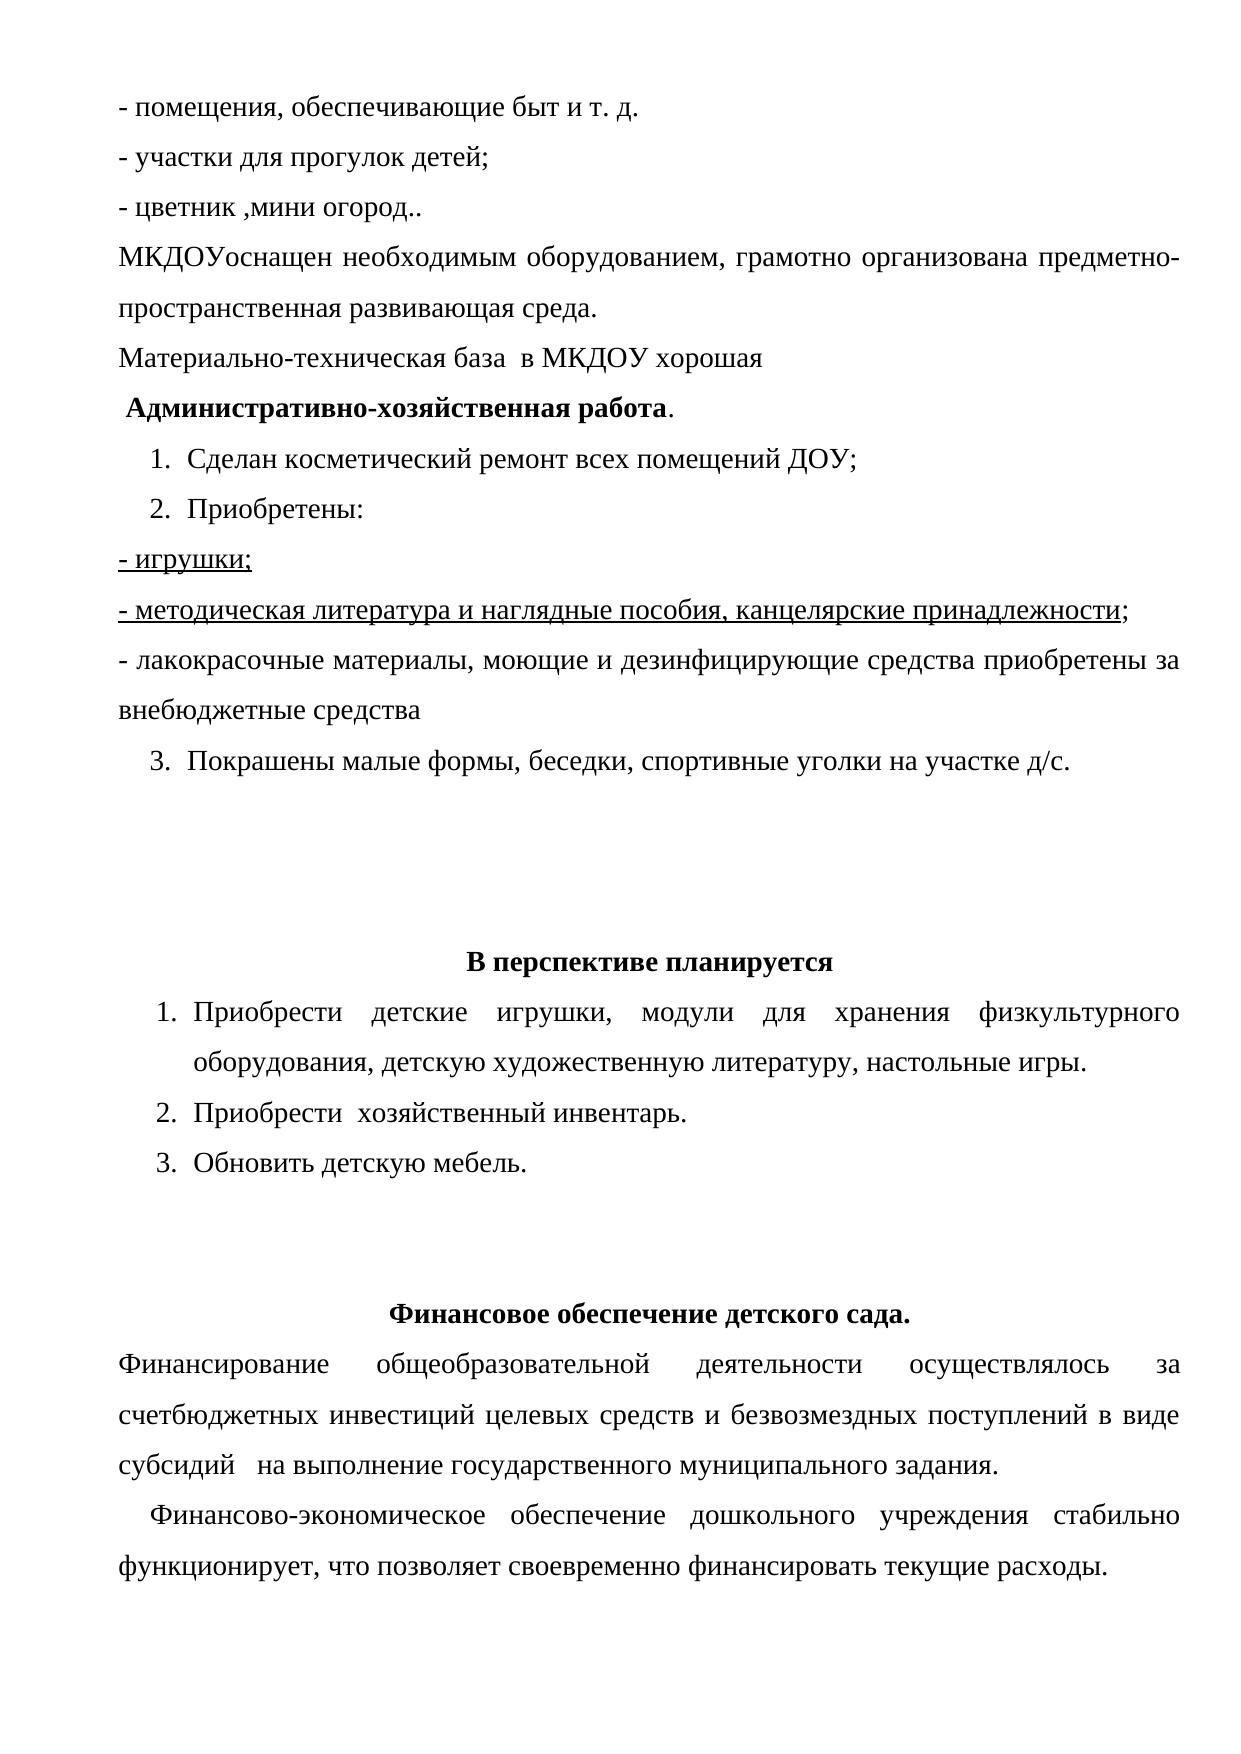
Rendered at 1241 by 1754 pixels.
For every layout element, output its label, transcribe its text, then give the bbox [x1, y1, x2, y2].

text МКДОУоснащен необходимым оборудованием, грамотно организована предметно-пространственная развивающая среда. [118, 239, 1181, 323]
list Приобретены: [149, 491, 1181, 525]
text Административно-хозяйственная работа. [118, 391, 1181, 424]
text - помещения, обеспечивающие быт и т. д. [118, 89, 1181, 122]
text Материально-техническая база в МКДОУ хорошая [118, 340, 1181, 374]
text - игрушки; [118, 541, 1181, 575]
text В перспективе планируется [118, 944, 1181, 977]
list Приобрести детские игрушки, модули для хранения физкультурного оборудования, детскую художественную литературу, настольные игры. [156, 994, 1181, 1078]
list Приобрести хозяйственный инвентарь. [156, 1095, 1181, 1128]
list Обновить детскую мебель. [156, 1145, 1181, 1179]
text - лакокрасочные материалы, моющие и дезинфицирующие средства приобретены за внебюджетные средства [118, 642, 1181, 726]
text Финансирование общеобразовательной деятельности осуществлялось за счетбюджетных инвестиций целевых средств и безвозмездных поступлений в виде субсидий на выполнение государственного муниципального задания. [118, 1346, 1181, 1481]
list Сделан косметический ремонт всех помещений ДОУ; [149, 441, 1181, 474]
text Финансовое обеспечение детского сада. [118, 1296, 1181, 1330]
text - участки для прогулок детей; [118, 139, 1181, 172]
text Финансово-экономическое обеспечение дошкольного учреждения стабильно функционирует, что позволяет своевременно финансировать текущие расходы. [118, 1497, 1181, 1581]
text - методическая литература и наглядные пособия, канцелярские принадлежности; [118, 592, 1181, 625]
text - цветник ,мини огород.. [118, 189, 1181, 223]
list Покрашены малые формы, беседки, спортивные уголки на участке д/с. [149, 743, 1181, 776]
